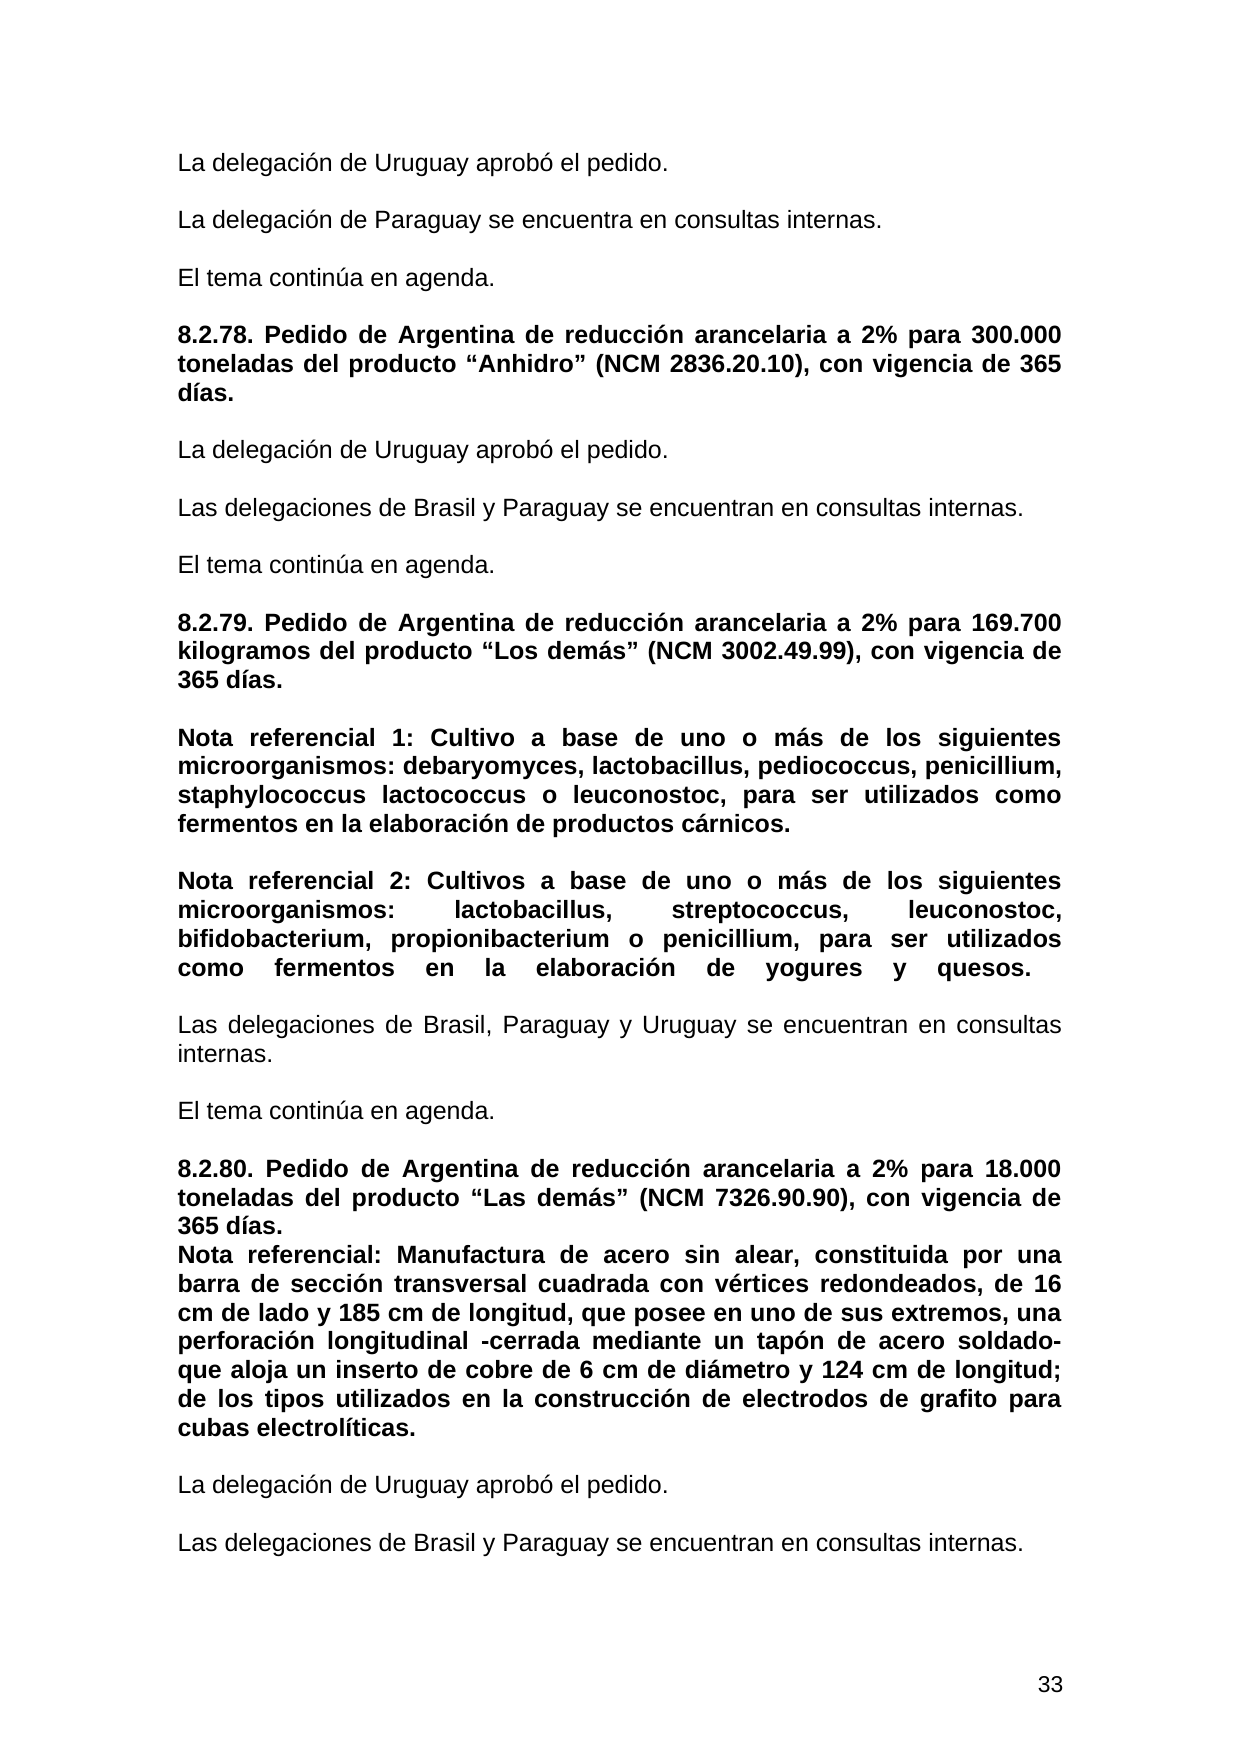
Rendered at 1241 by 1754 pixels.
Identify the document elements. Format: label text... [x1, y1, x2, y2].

text Nota referencial: Manufactura de acero sin alear, constituida por una barra de sección transversal cuadrada con vértices redondeados, de 16 cm de lado y 185 cm de longitud, que posee en uno de sus extremos, una perforación longitudinal -cerrada mediante un tapón de acero soldado- que aloja un inserto de cobre de 6 cm de diámetro y 124 cm de longitud; de los tipos utilizados en la construcción de electrodos de grafito para cubas electrolíticas. [177, 1240, 1063, 1441]
text Nota referencial 1: Cultivo a base de uno o más de los siguientes microorganismos: debaryomyces, lactobacillus, pediococcus, penicillium, staphylococcus lactococcus o leuconostoc, para ser utilizados como fermentos en la elaboración de productos cárnicos. [177, 723, 1063, 838]
text 8.2.80. Pedido de Argentina de reducción arancelaria a 2% para 18.000 toneladas del producto “Las demás” (NCM 7326.90.90), con vigencia de 365 días. [177, 1154, 1063, 1240]
text 8.2.78. Pedido de Argentina de reducción arancelaria a 2% para 300.000 toneladas del producto “Anhidro” (NCM 2836.20.10), con vigencia de 365 días. [177, 320, 1063, 406]
text Las delegaciones de Brasil y Paraguay se encuentran en consultas internas. [177, 493, 1063, 521]
text 8.2.79. Pedido de Argentina de reducción arancelaria a 2% para 169.700 kilogramos del producto “Los demás” (NCM 3002.49.99), con vigencia de 365 días. [177, 608, 1063, 694]
text La delegación de Uruguay aprobó el pedido. [177, 1470, 1063, 1499]
text El tema continúa en agenda. [177, 550, 1063, 579]
text La delegación de Paraguay se encuentra en consultas internas. [177, 205, 1063, 234]
text El tema continúa en agenda. [177, 1096, 1063, 1125]
text Las delegaciones de Brasil y Paraguay se encuentran en consultas internas. [177, 1528, 1063, 1556]
text La delegación de Uruguay aprobó el pedido. [177, 148, 1063, 176]
text Las delegaciones de Brasil, Paraguay y Uruguay se encuentran en consultas internas. [177, 1010, 1063, 1068]
text La delegación de Uruguay aprobó el pedido. [177, 435, 1063, 464]
text El tema continúa en agenda. [177, 263, 1063, 291]
text Nota referencial 2: Cultivos a base de uno o más de los siguientes microorganismos: lactobacillus, streptococcus, leuconostoc, bifidobacterium, propionibacterium o penicillium, para ser utilizados como fermentos en la elaboración de yogures y quesos. [177, 866, 1063, 1010]
